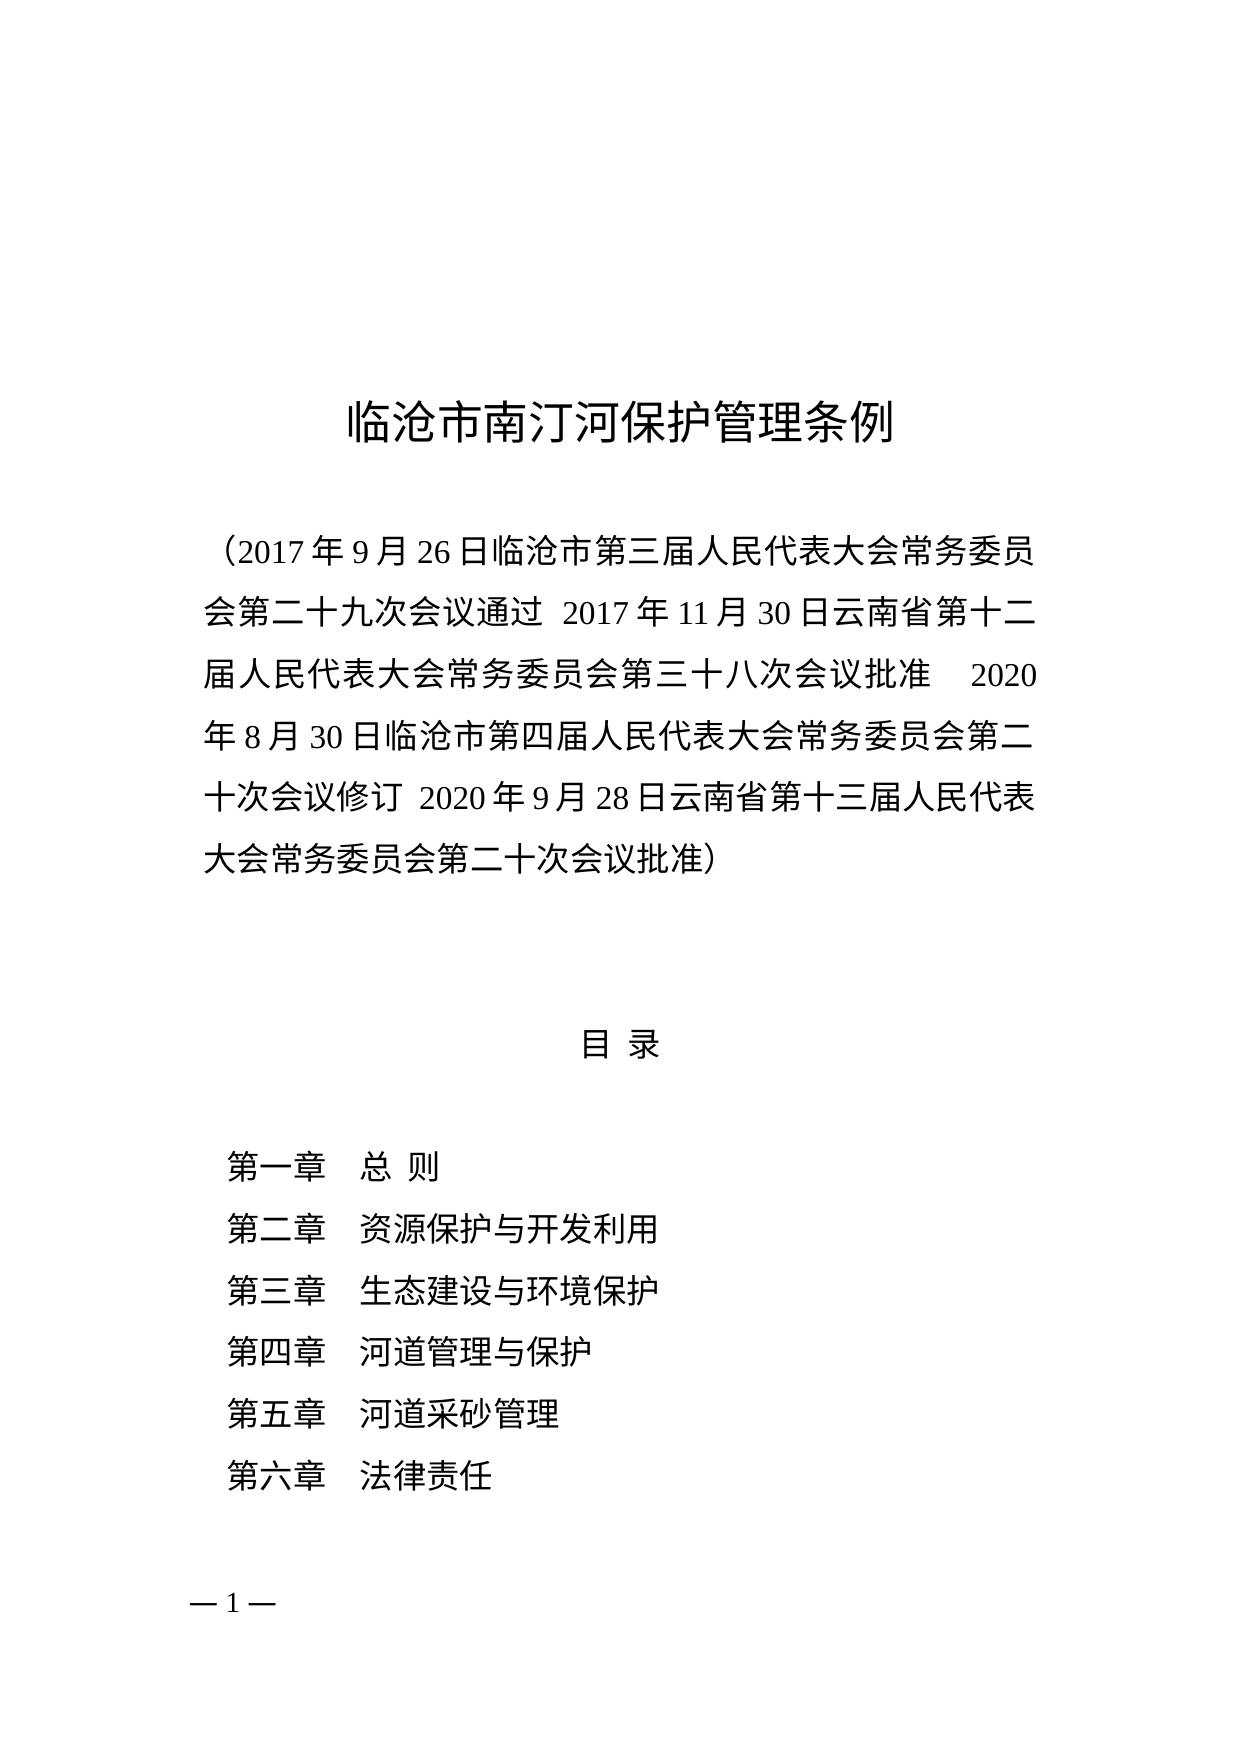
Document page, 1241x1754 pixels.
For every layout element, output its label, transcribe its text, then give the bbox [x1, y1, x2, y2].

text 目 录 [159, 1007, 1081, 1069]
text 第二章 资源保护与开发利用 [159, 1192, 1081, 1254]
text 第三章 生态建设与环境保护 [159, 1254, 1081, 1316]
text 第五章 河道采砂管理 [159, 1377, 1081, 1439]
text 第四章 河道管理与保护 [159, 1316, 1081, 1377]
text 第一章 总 则 [159, 1131, 1081, 1192]
text 临沧市南汀河保护管理条例 [159, 391, 1081, 452]
text （2017年9月26日临沧市第三届人民代表大会常务委员会第二十九次会议通过 2017年11月30日云南省第十二届人民代表大会常务委员会第三十八次会议批准 2020年8月30日临沧市第四届人民代表大会常务委员会第二十次会议修订 2020年9月28日云南省第十三届人民代表大会常务委员会第二十次会议批准） [203, 514, 1037, 884]
text 第六章 法律责任 [159, 1439, 1081, 1501]
